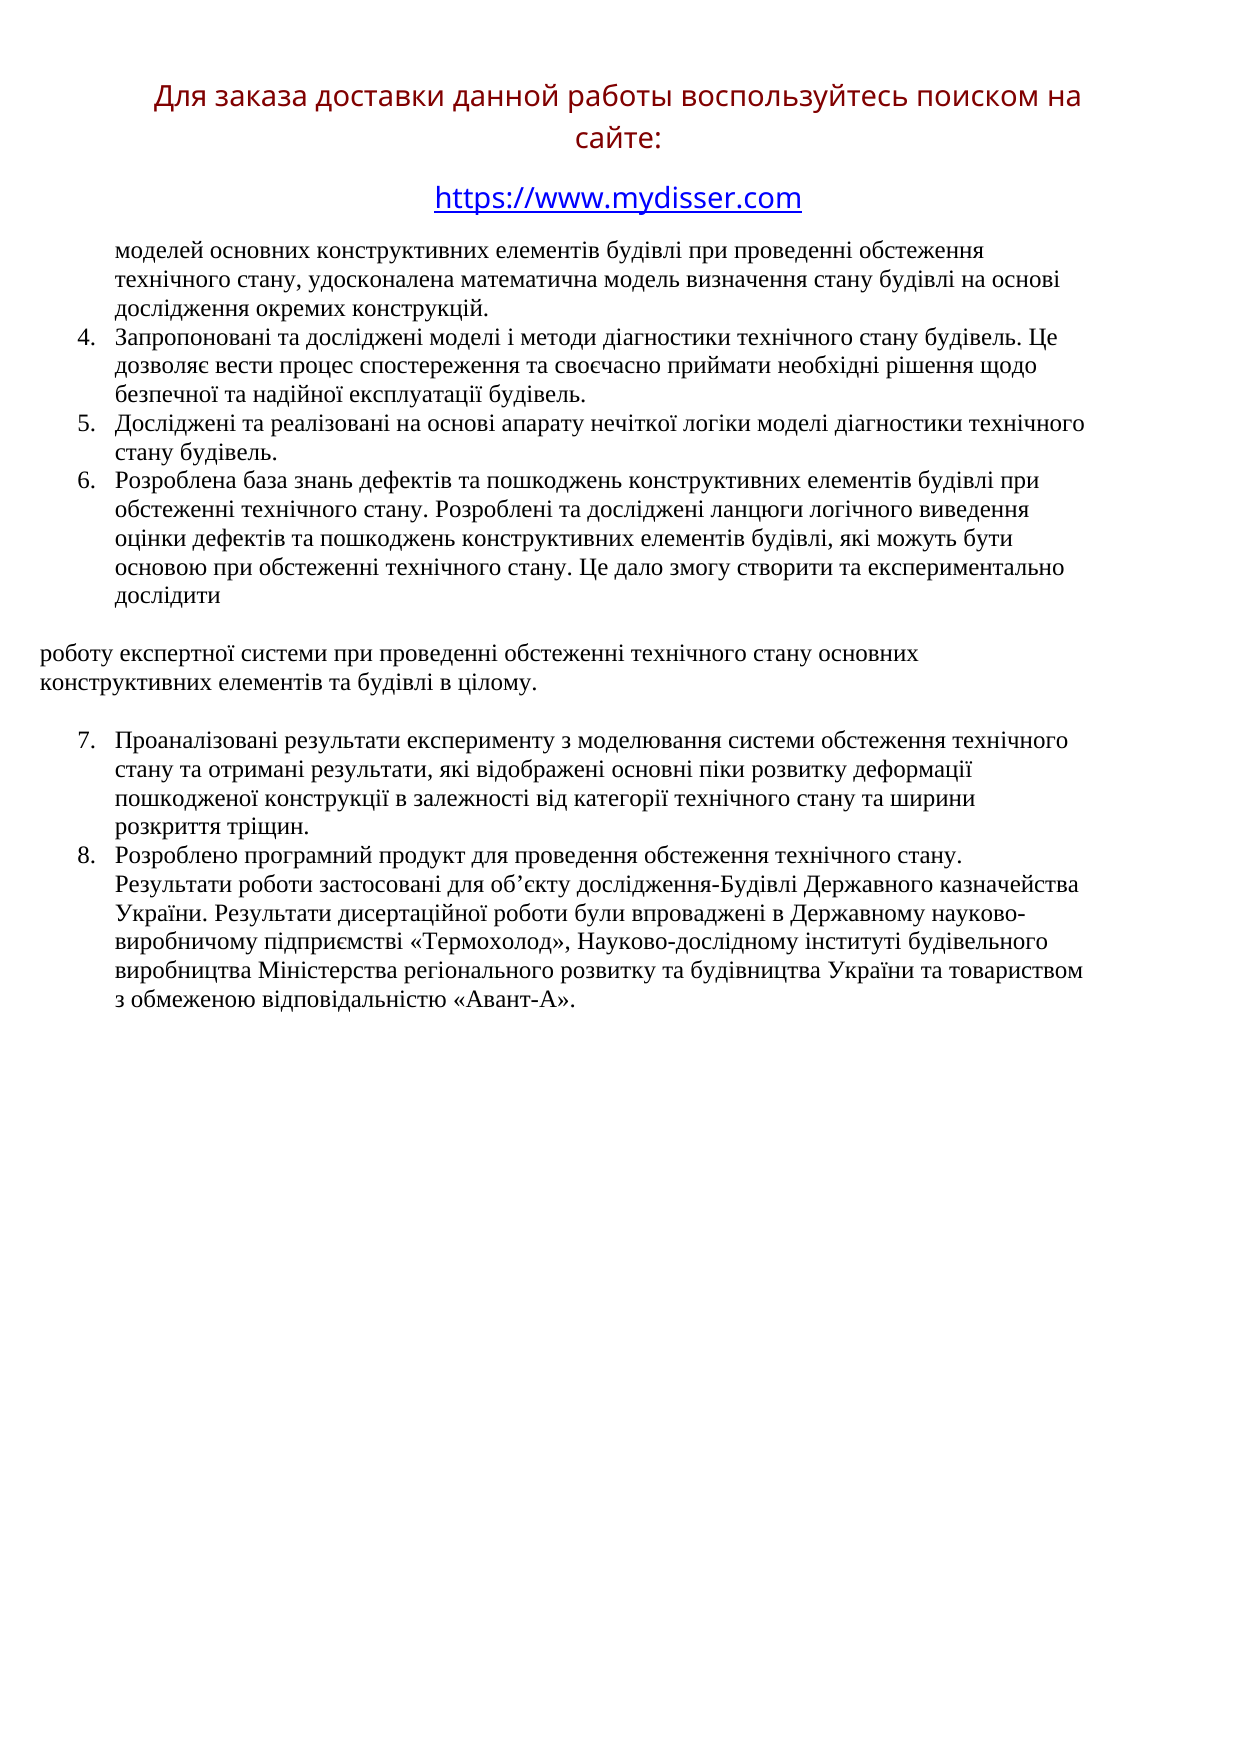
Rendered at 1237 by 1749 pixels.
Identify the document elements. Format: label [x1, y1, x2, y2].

table_cell [40, 236, 1086, 1042]
